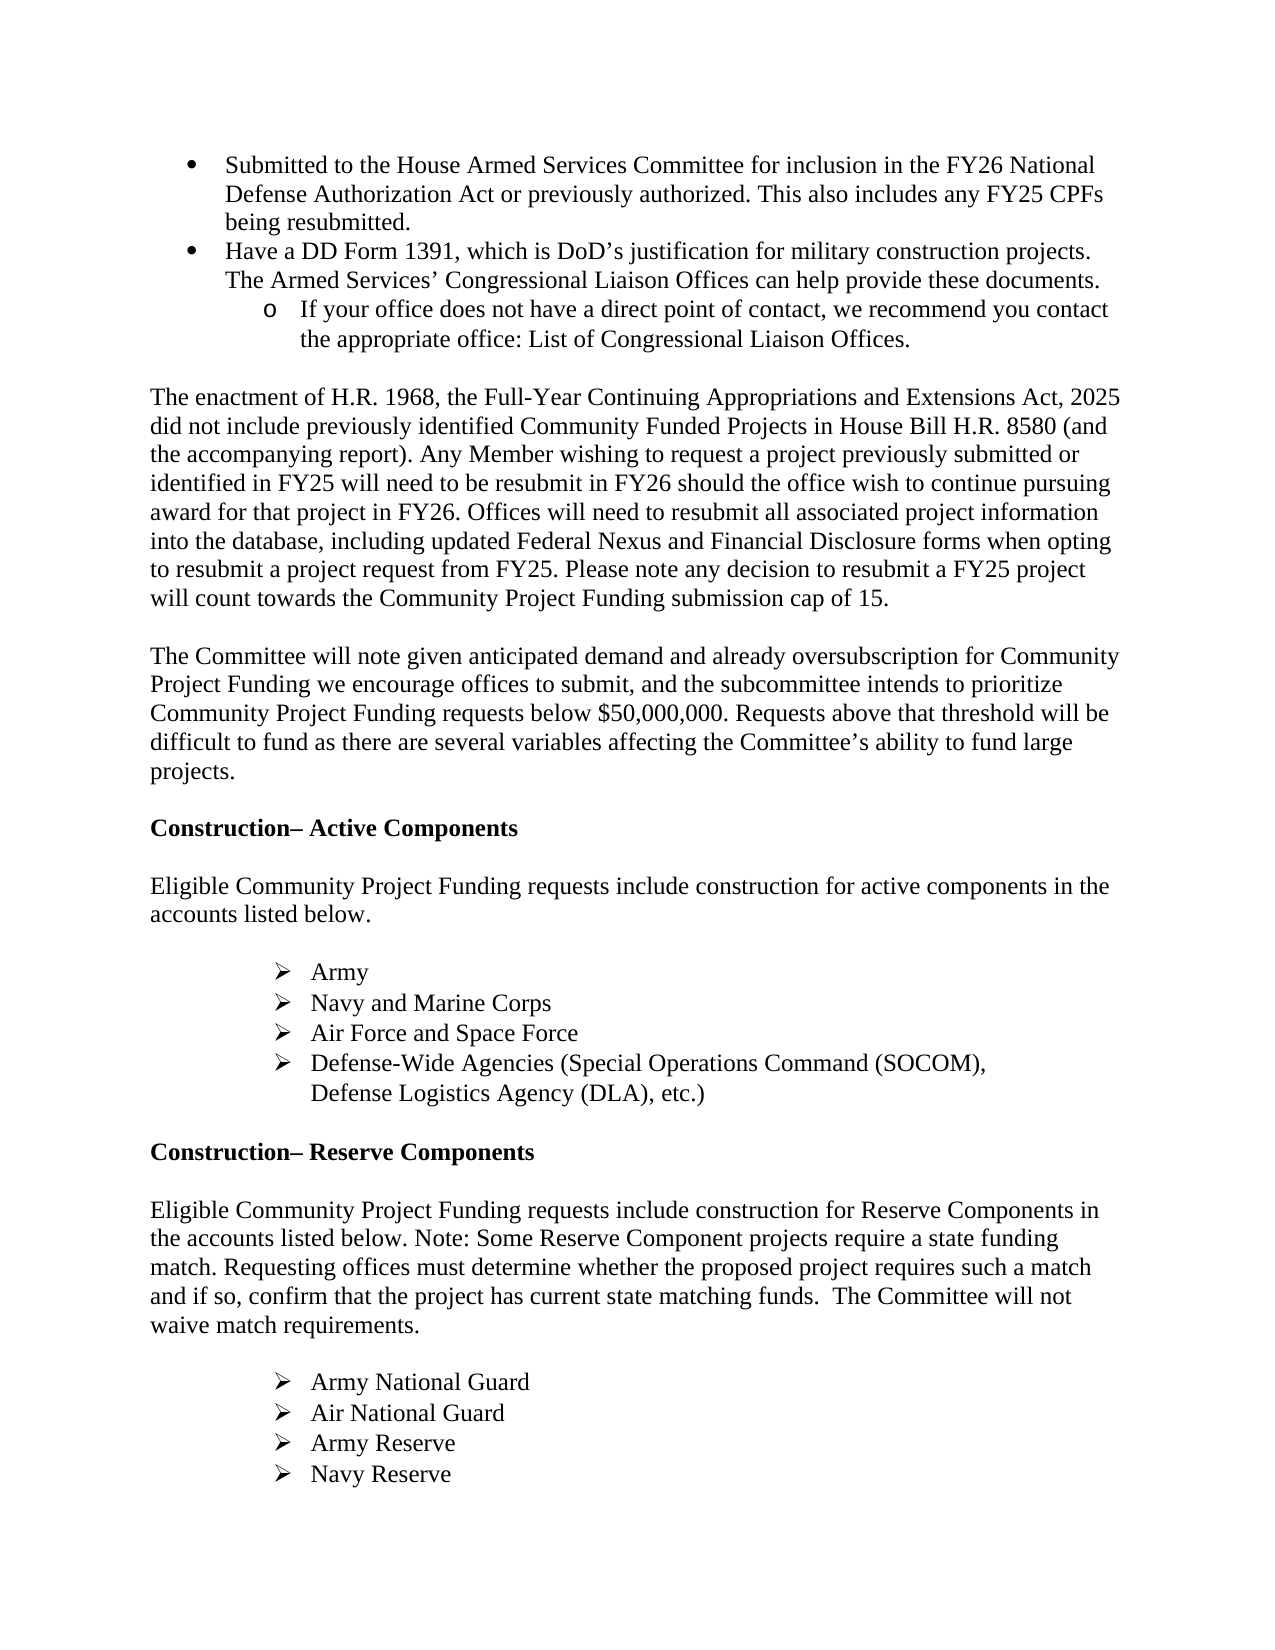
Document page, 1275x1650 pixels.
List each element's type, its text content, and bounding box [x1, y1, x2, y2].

list If your office does not have a direct point of contact, we recommend you contact the appropriate office: List of Congressional Liaison Offices. [262, 294, 1125, 353]
list Army National Guard [273, 1367, 1125, 1396]
list Defense-Wide Agencies (Special Operations Command (SOCOM), Defense Logistics Agency (DLA), etc.) [273, 1048, 1054, 1107]
list Submitted to the House Armed Services Committee for inclusion in the FY26 National Defense Authorization Act or previously authorized. This also includes any FY25 CPFs being resubmitted. [187, 150, 1125, 236]
text Eligible Community Project Funding requests include construction for Reserve Components in the accounts listed below. Note: Some Reserve Component projects require a state funding match. Requesting offices must determine whether the proposed project requires such a match and if so, confirm that the project has current state matching funds. The Committee will not waive match requirements. [150, 1195, 1125, 1338]
text Construction– Active Components [150, 813, 1125, 842]
text The Committee will note given anticipated demand and already oversubscription for Community Project Funding we encourage offices to submit, and the subcommittee intends to prioritize Community Project Funding requests below $50,000,000. Requests above that threshold will be difficult to fund as there are several variables affecting the Committee’s ability to fund large projects. [150, 641, 1125, 784]
text The enactment of H.R. 1968, the Full-Year Continuing Appropriations and Extensions Act, 2025 did not include previously identified Community Funded Projects in House Bill H.R. 8580 (and the accompanying report). Any Member wishing to request a project previously submitted or identified in FY25 will need to be resubmit in FY26 should the office wish to continue pursuing award for that project in FY26. Offices will need to resubmit all associated project information into the database, including updated Federal Nexus and Financial Disclosure forms when opting to resubmit a project request from FY25. Please note any decision to resubmit a FY25 project will count towards the Community Project Funding submission cap of 15. [150, 382, 1125, 612]
list Navy and Marine Corps [273, 988, 1125, 1016]
list Army [273, 957, 1125, 986]
text Construction– Reserve Components [150, 1137, 1125, 1166]
list Have a DD Form 1391, which is DoD’s justification for military construction projects. The Armed Services’ Congressional Liaison Offices can help provide these documents. [187, 236, 1125, 294]
text Eligible Community Project Funding requests include construction for active components in the accounts listed below. [150, 871, 1125, 928]
list Air Force and Space Force [273, 1018, 1125, 1047]
list Navy Reserve [273, 1459, 1125, 1487]
list Air National Guard [273, 1398, 1125, 1427]
list Army Reserve [273, 1428, 1125, 1457]
